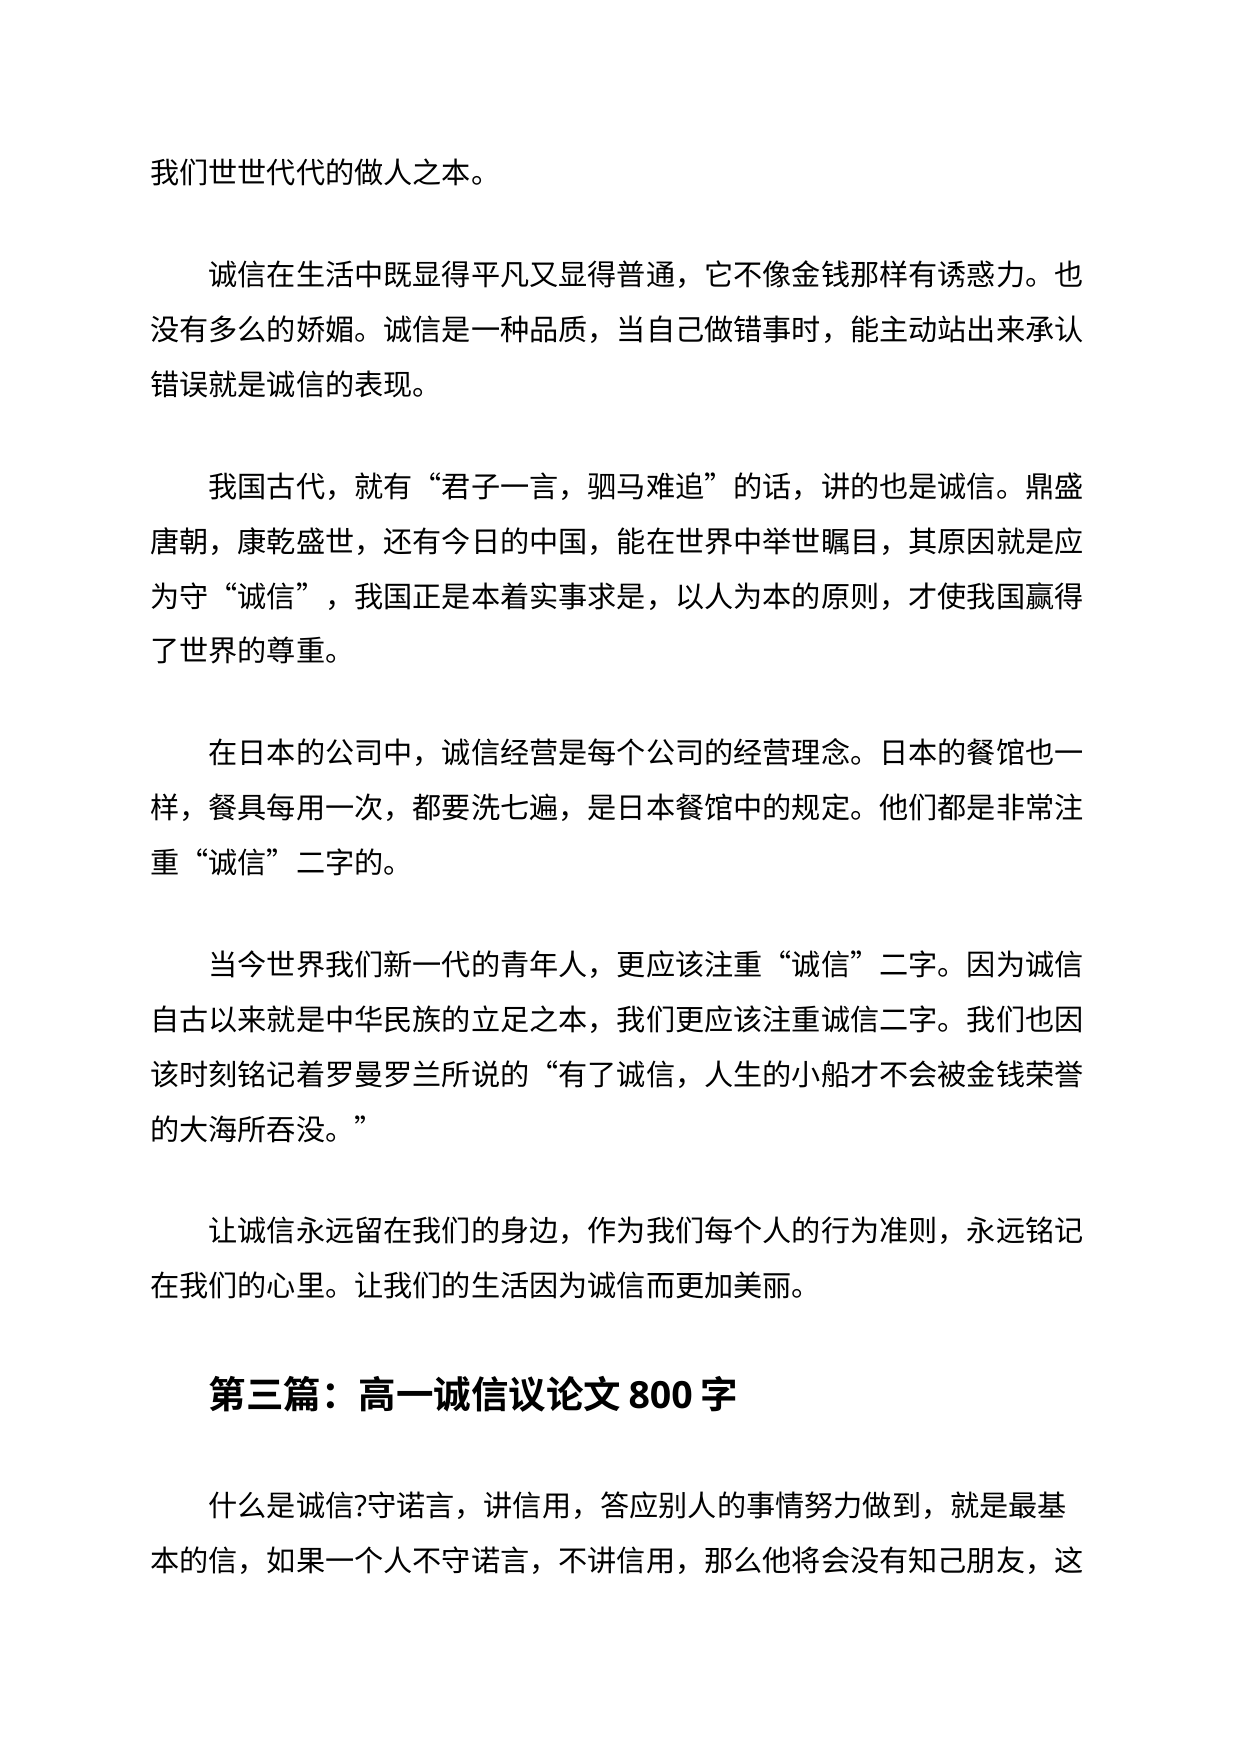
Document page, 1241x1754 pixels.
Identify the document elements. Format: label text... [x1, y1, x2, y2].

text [150, 150, 1090, 192]
text 第三篇：高一诚信议论文800字 [150, 1364, 1090, 1419]
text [150, 1482, 1090, 1579]
text 我国古代，就有“君子一言，驷马难追”的话，讲的也是诚信。鼎盛唐朝，康乾盛世，还有今日的中国，能在世界中举世瞩目，其原因就是应为守“诚信”，我国正是本着实事求是，以人为本的原则，才使我国赢得了世界的尊重。 [150, 463, 1090, 670]
text 在日本的公司中，诚信经营是每个公司的经营理念。日本的餐馆也一样，餐具每用一次，都要洗七遍，是日本餐馆中的规定。他们都是非常注重“诚信”二字的。 [150, 730, 1090, 882]
text 诚信在生活中既显得平凡又显得普通，它不像金钱那样有诱惑力。也没有多么的娇媚。诚信是一种品质，当自己做错事时，能主动站出来承认错误就是诚信的表现。 [150, 252, 1090, 404]
text 当今世界我们新一代的青年人，更应该注重“诚信”二字。因为诚信自古以来就是中华民族的立足之本，我们更应该注重诚信二字。我们也因该时刻铭记着罗曼罗兰所说的“有了诚信，人生的小船才不会被金钱荣誉的大海所吞没。” [150, 941, 1090, 1148]
text 让诚信永远留在我们的身边，作为我们每个人的行为准则，永远铭记在我们的心里。让我们的生活因为诚信而更加美丽。 [150, 1208, 1090, 1305]
